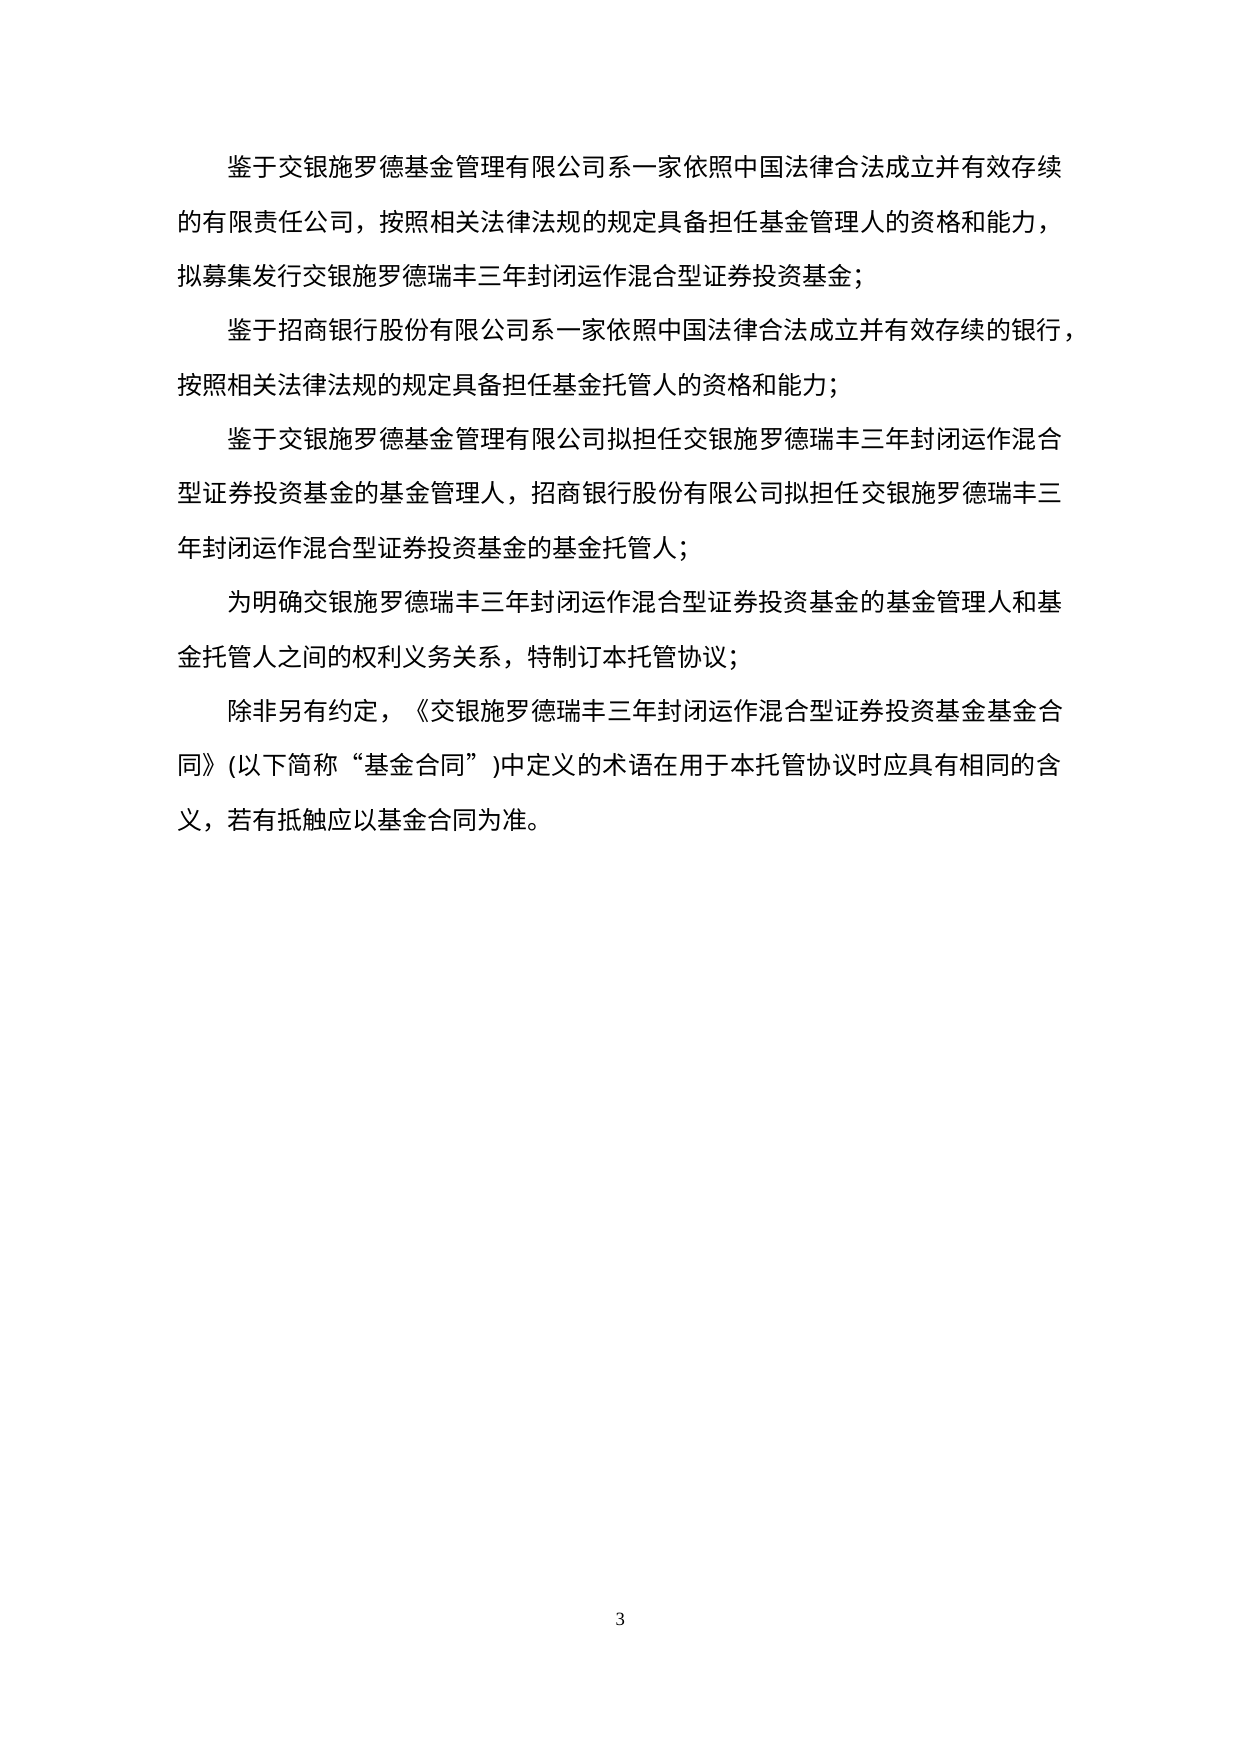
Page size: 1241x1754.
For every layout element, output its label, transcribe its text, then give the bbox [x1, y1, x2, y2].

text 除非另有约定，《交银施罗德瑞丰三年封闭运作混合型证券投资基金基金合同》(以下简称“基金合同”)中定义的术语在用于本托管协议时应具有相同的含义，若有抵触应以基金合同为准。 [177, 691, 1063, 836]
text 鉴于交银施罗德基金管理有限公司系一家依照中国法律合法成立并有效存续的有限责任公司，按照相关法律法规的规定具备担任基金管理人的资格和能力，拟募集发行交银施罗德瑞丰三年封闭运作混合型证券投资基金； [177, 148, 1063, 293]
text 鉴于交银施罗德基金管理有限公司拟担任交银施罗德瑞丰三年封闭运作混合型证券投资基金的基金管理人，招商银行股份有限公司拟担任交银施罗德瑞丰三年封闭运作混合型证券投资基金的基金托管人； [177, 419, 1063, 564]
text 为明确交银施罗德瑞丰三年封闭运作混合型证券投资基金的基金管理人和基金托管人之间的权利义务关系，特制订本托管协议； [177, 583, 1063, 673]
text 鉴于招商银行股份有限公司系一家依照中国法律合法成立并有效存续的银行，按照相关法律法规的规定具备担任基金托管人的资格和能力； [177, 311, 1063, 401]
